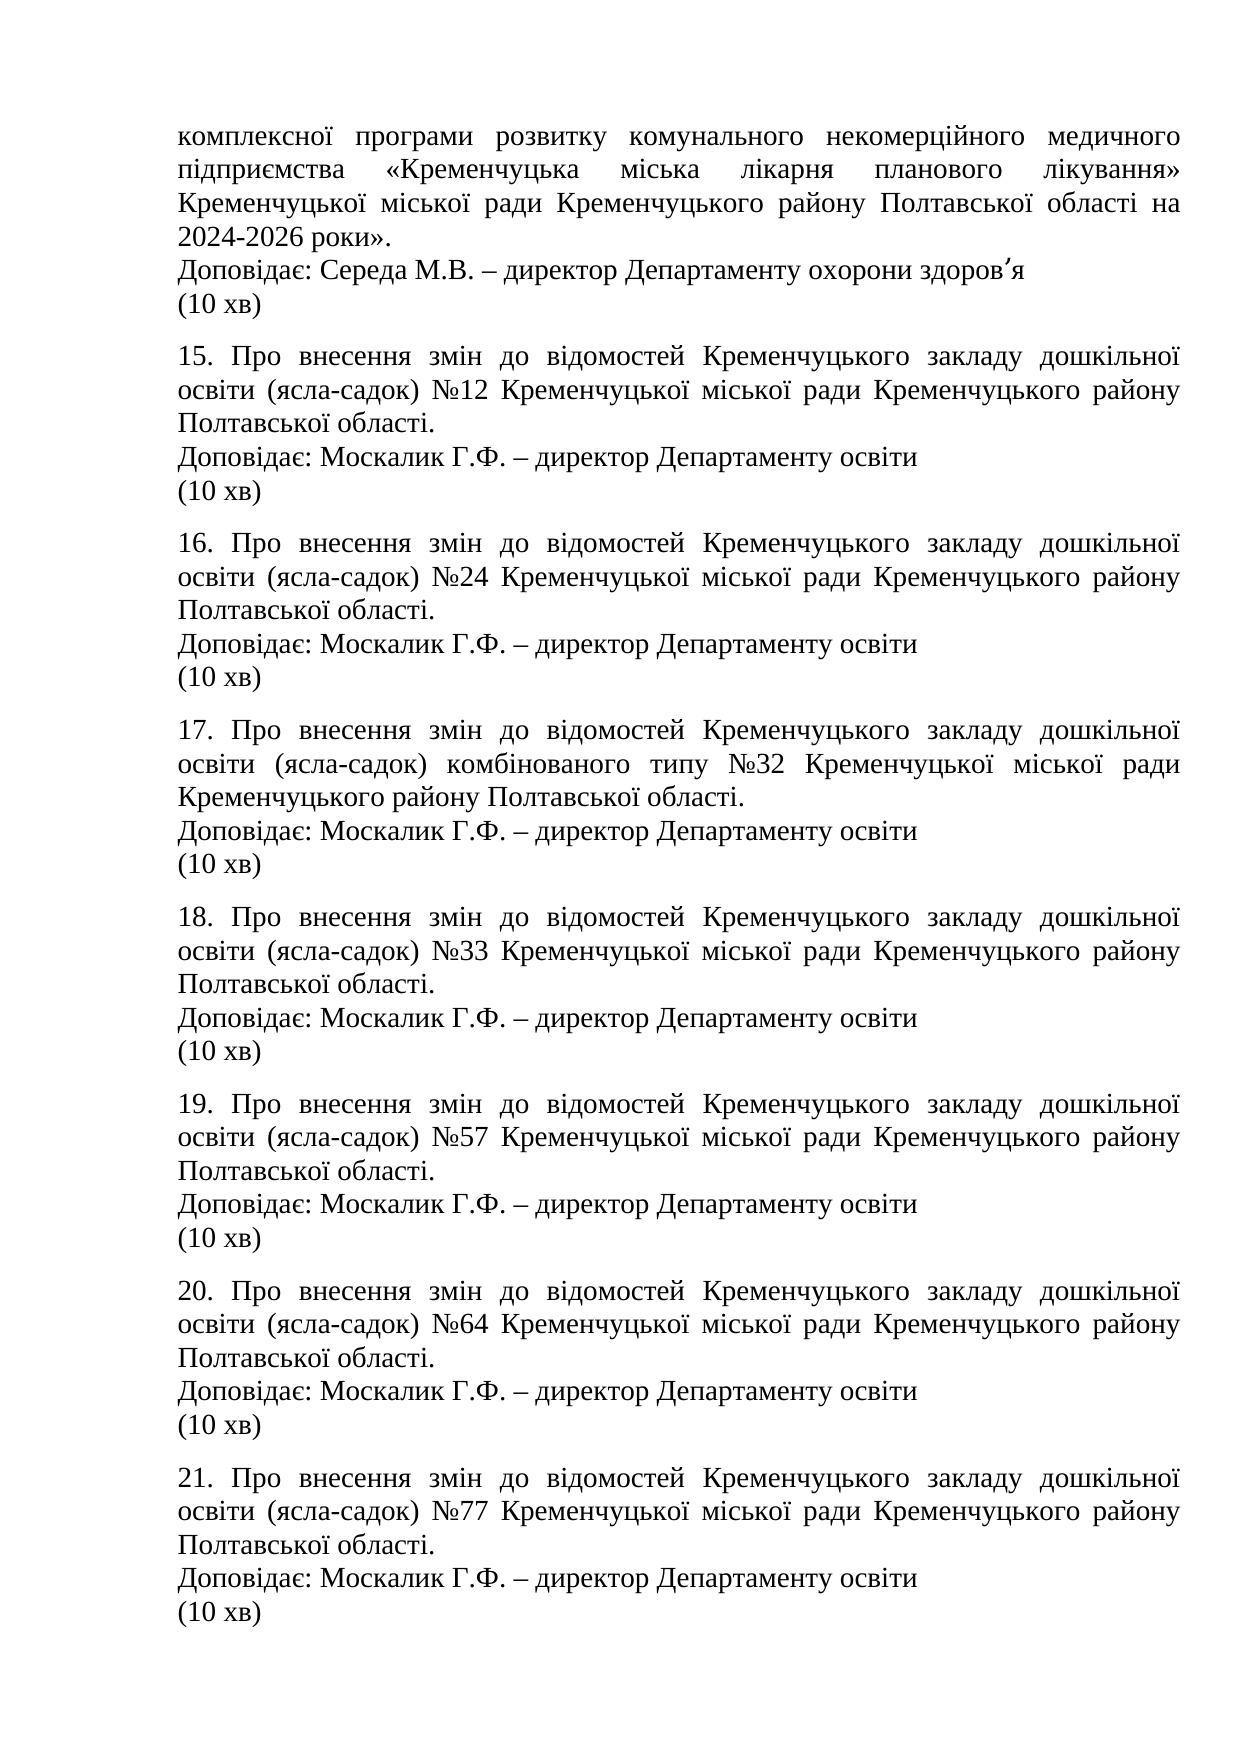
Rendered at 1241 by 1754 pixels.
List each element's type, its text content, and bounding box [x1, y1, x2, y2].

text 17. Про внесення змін до відомостей Кременчуцького закладу дошкільної освіти (ясла-садок) комбінованого типу №32 Кременчуцької міської ради Кременчуцького району Полтавської області. [177, 712, 1181, 813]
text 18. Про внесення змін до відомостей Кременчуцького закладу дошкільної освіти (ясла-садок) №33 Кременчуцької міської ради Кременчуцького району Полтавської області. [177, 899, 1181, 1000]
text (10 хв) [177, 286, 1181, 319]
text 16. Про внесення змін до відомостей Кременчуцького закладу дошкільної освіти (ясла-садок) №24 Кременчуцької міської ради Кременчуцького району Полтавської області. [177, 525, 1181, 626]
text (10 хв) [177, 1033, 1181, 1067]
text (10 хв) [177, 846, 1181, 880]
text Доповідає: Москалик Г.Ф. – директор Департаменту освіти [177, 813, 1181, 846]
text Доповідає: Москалик Г.Ф. – директор Департаменту освіти [177, 1187, 1181, 1220]
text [177, 118, 1181, 252]
text Доповідає: Москалик Г.Ф. – директор Департаменту освіти [177, 1000, 1181, 1033]
text 15. Про внесення змін до відомостей Кременчуцького закладу дошкільної освіти (ясла-садок) №12 Кременчуцької міської ради Кременчуцького району Полтавської області. [177, 338, 1181, 439]
text (10 хв) [177, 1594, 1181, 1627]
text Доповідає: Москалик Г.Ф. – директор Департаменту освіти [177, 439, 1181, 473]
text 21. Про внесення змін до відомостей Кременчуцького закладу дошкільної освіти (ясла-садок) №77 Кременчуцької міської ради Кременчуцького району Полтавської області. [177, 1460, 1181, 1560]
text Доповідає: Москалик Г.Ф. – директор Департаменту освіти [177, 626, 1181, 659]
text Доповідає: Москалик Г.Ф. – директор Департаменту освіти [177, 1373, 1181, 1407]
text 19. Про внесення змін до відомостей Кременчуцького закладу дошкільної освіти (ясла-садок) №57 Кременчуцької міської ради Кременчуцького району Полтавської області. [177, 1086, 1181, 1187]
text 20. Про внесення змін до відомостей Кременчуцького закладу дошкільної освіти (ясла-садок) №64 Кременчуцької міської ради Кременчуцького району Полтавської області. [177, 1273, 1181, 1373]
text (10 хв) [177, 473, 1181, 506]
text (10 хв) [177, 1220, 1181, 1254]
text Доповідає: Москалик Г.Ф. – директор Департаменту освіти [177, 1560, 1181, 1594]
text (10 хв) [177, 659, 1181, 693]
text Доповідає: Середа М.В. – директор Департаменту охорони здоров՚я [177, 252, 1181, 286]
text (10 хв) [177, 1407, 1181, 1441]
